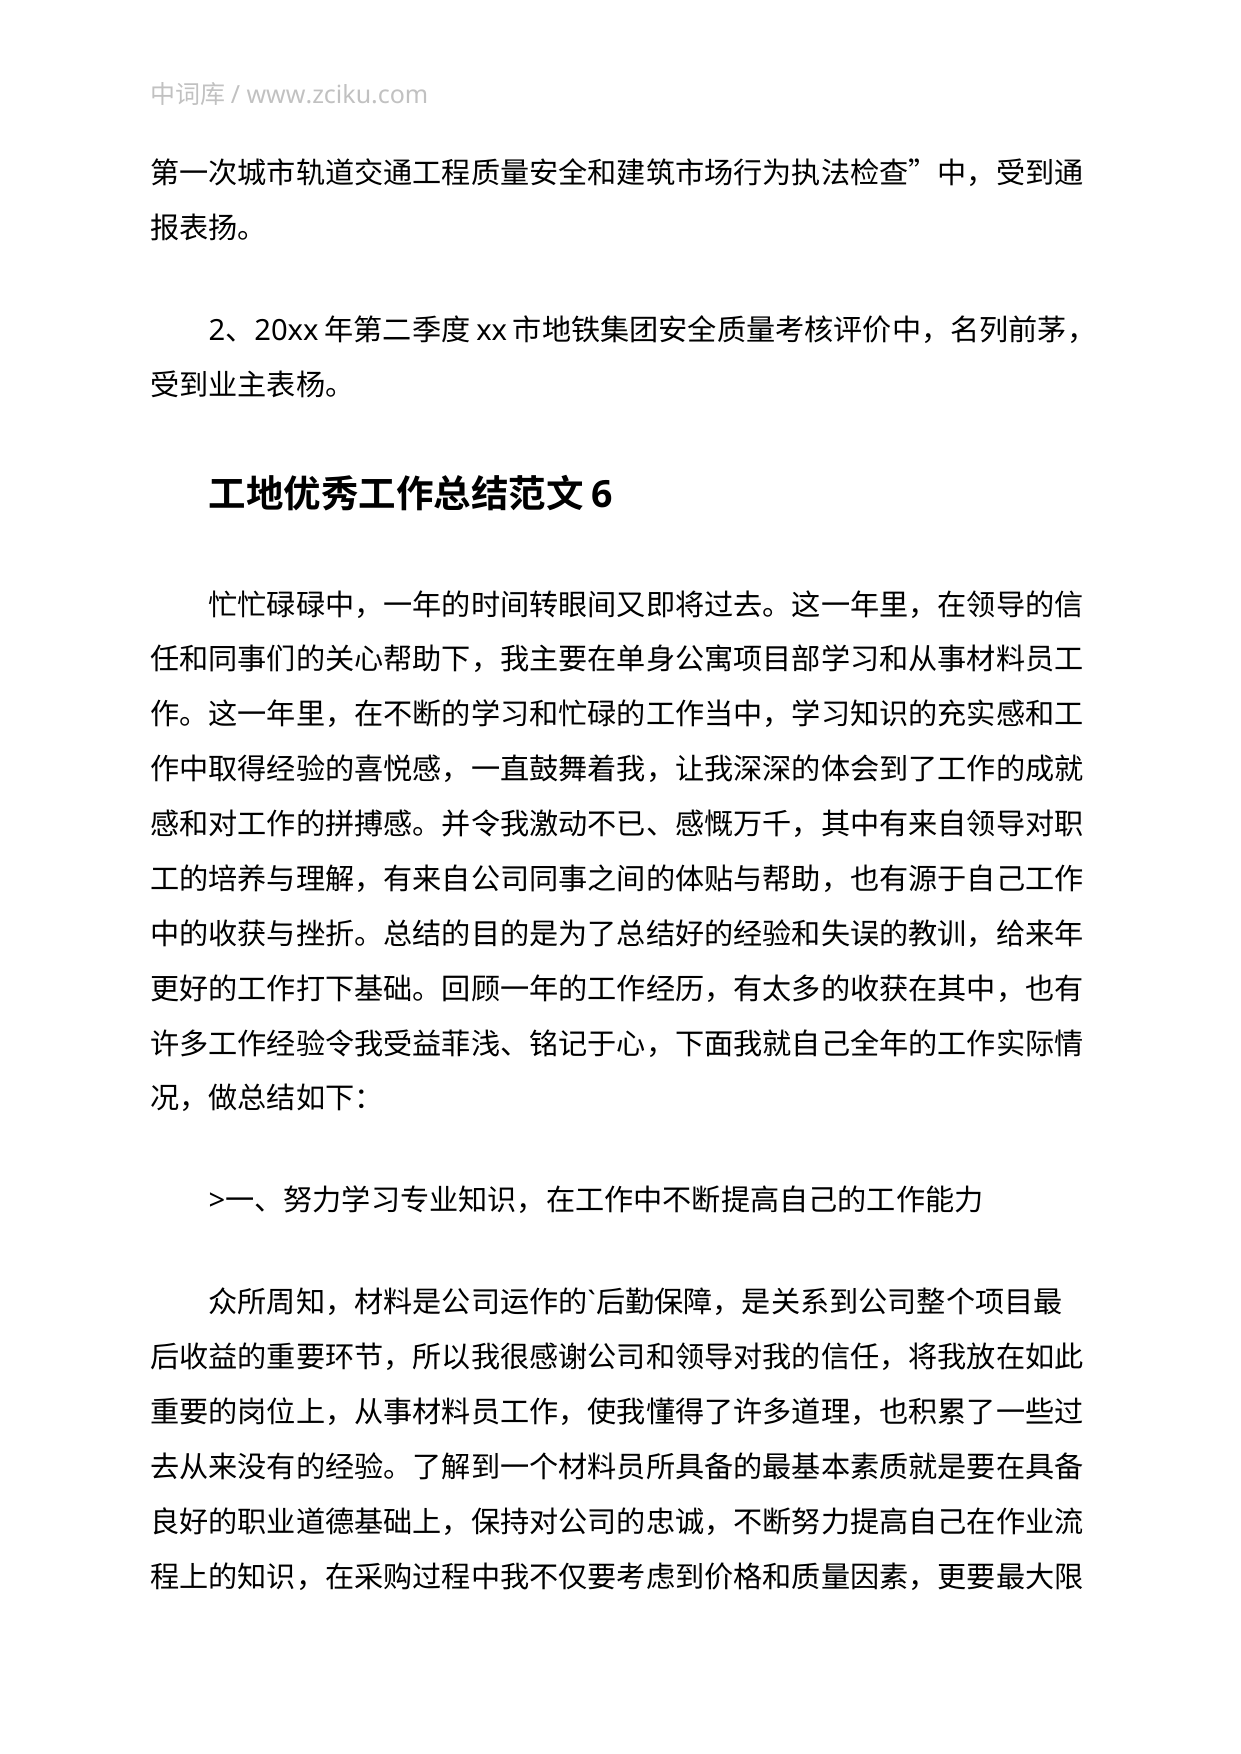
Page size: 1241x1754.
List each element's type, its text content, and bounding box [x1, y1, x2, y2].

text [150, 150, 1090, 247]
text >一、努力学习专业知识，在工作中不断提高自己的工作能力 [150, 1177, 1090, 1219]
text 忙忙碌碌中，一年的时间转眼间又即将过去。这一年里，在领导的信任和同事们的关心帮助下，我主要在单身公寓项目部学习和从事材料员工作。这一年里，在不断的学习和忙碌的工作当中，学习知识的充实感和工作中取得经验的喜悦感，一直鼓舞着我，让我深深的体会到了工作的成就感和对工作的拼搏感。并令我激动不已、感慨万千，其中有来自领导对职工的培养与理解，有来自公司同事之间的体贴与帮助，也有源于自己工作中的收获与挫折。总结的目的是为了总结好的经验和失误的教训，给来年更好的工作打下基础。回顾一年的工作经历，有太多的收获在其中，也有许多工作经验令我受益菲浅、铭记于心，下面我就自己全年的工作实际情况，做总结如下： [150, 581, 1090, 1117]
text 工地优秀工作总结范文6 [150, 463, 1090, 518]
text 2、20xx年第二季度xx市地铁集团安全质量考核评价中，名列前茅，受到业主表杨。 [150, 307, 1090, 404]
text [150, 1279, 1090, 1596]
